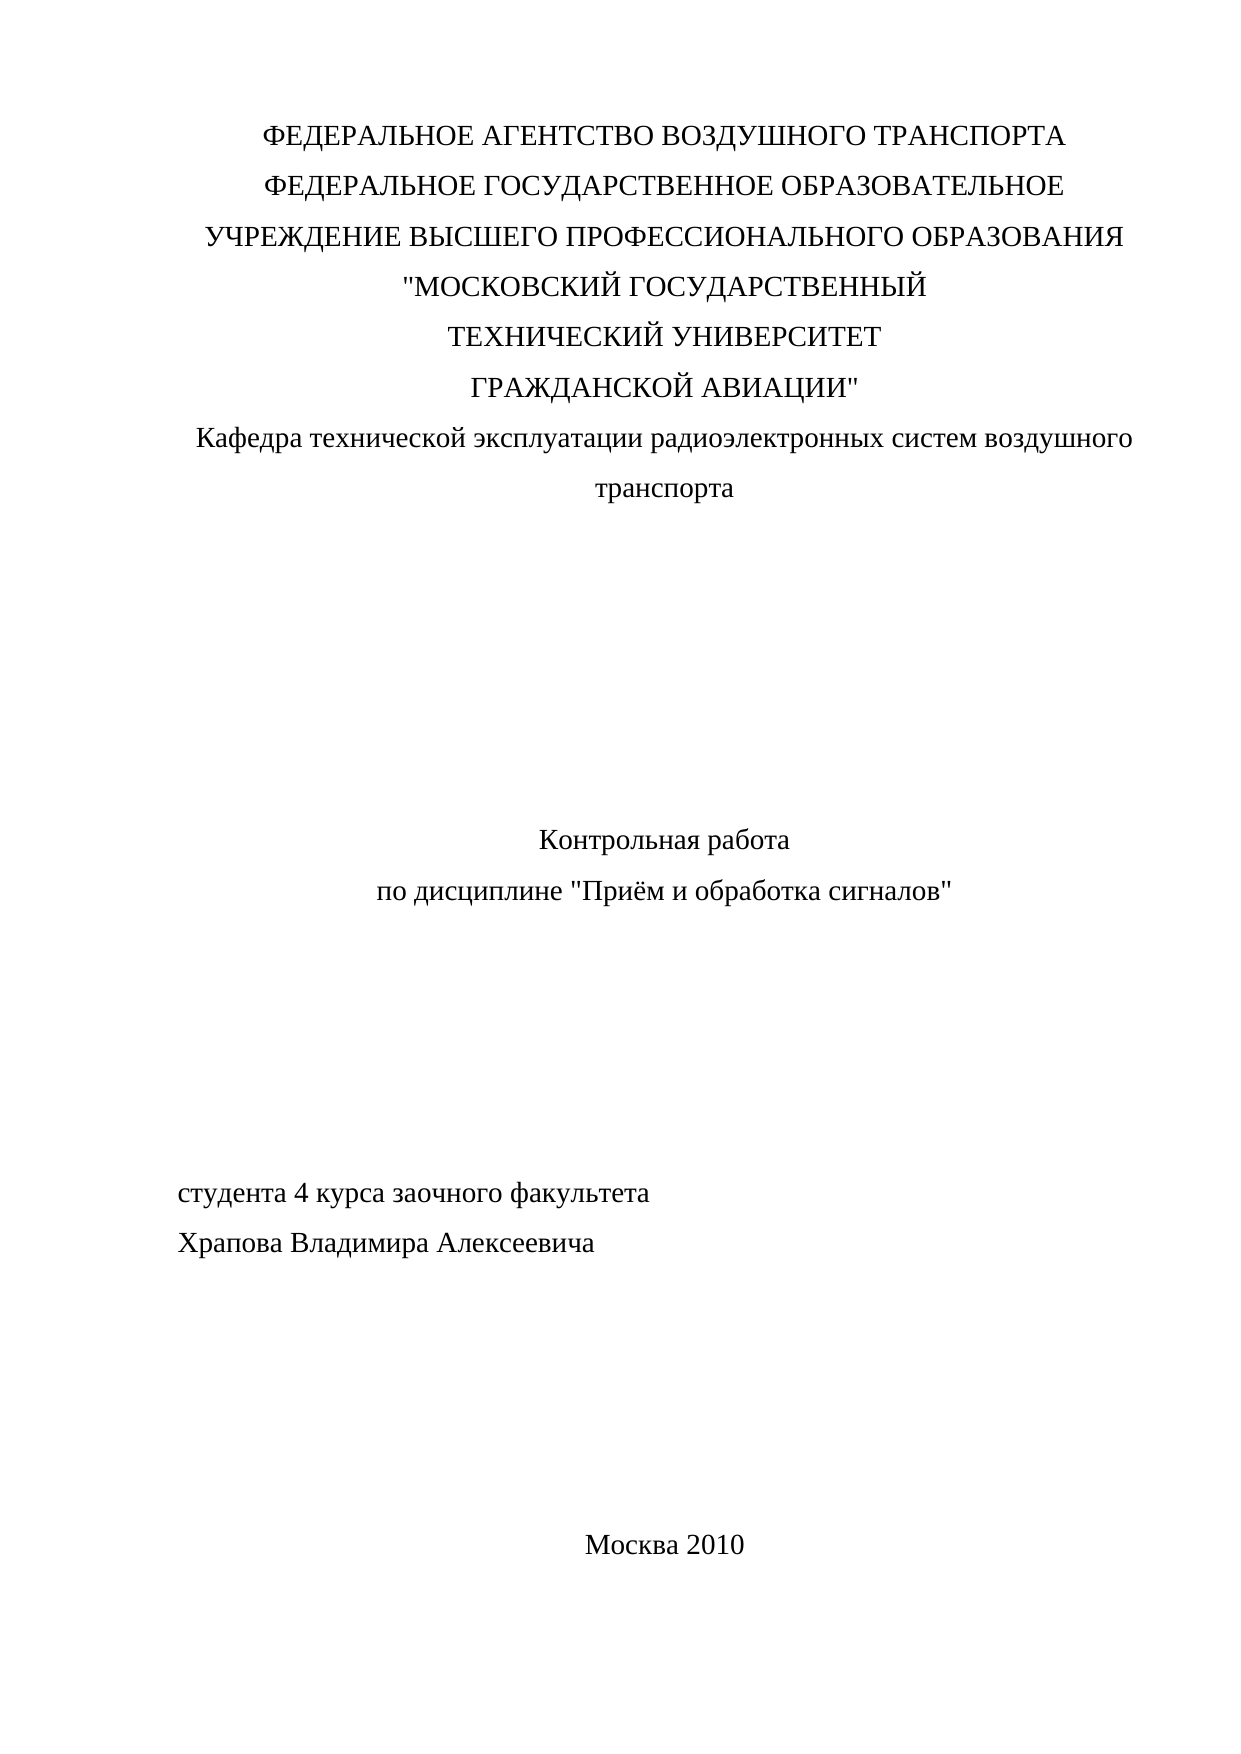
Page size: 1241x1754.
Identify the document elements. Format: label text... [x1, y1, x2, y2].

text ТЕХНИЧЕСКИЙ УНИВЕРСИТЕТ [177, 319, 1152, 353]
text студента 4 курса заочного факультета [177, 1175, 1152, 1208]
text по дисциплине "Приём и обработка сигналов" [177, 873, 1152, 906]
text Храпова Владимира Алексеевича [177, 1225, 1152, 1258]
text ФЕДЕРАЛЬНОЕ ГОСУДАРСТВЕННОЕ ОБРАЗОВАТЕЛЬНОЕ УЧРЕЖДЕНИЕ ВЫСШЕГО ПРОФЕССИОНАЛЬНОГО ОБРАЗОВАНИЯ [177, 168, 1152, 252]
text Кафедра технической эксплуатации радиоэлектронных систем воздушного транспорта [177, 420, 1152, 504]
text "МОСКОВСКИЙ ГОСУДАРСТВЕННЫЙ [177, 269, 1152, 303]
text Москва 2010 [177, 1527, 1152, 1560]
text ФЕДЕРАЛЬНОЕ АГЕНТСТВО ВОЗДУШНОГО ТРАНСПОРТА [177, 118, 1152, 152]
text ГРАЖДАНСКОЙ АВИАЦИИ" [177, 370, 1152, 403]
text Контрольная работа [177, 822, 1152, 856]
